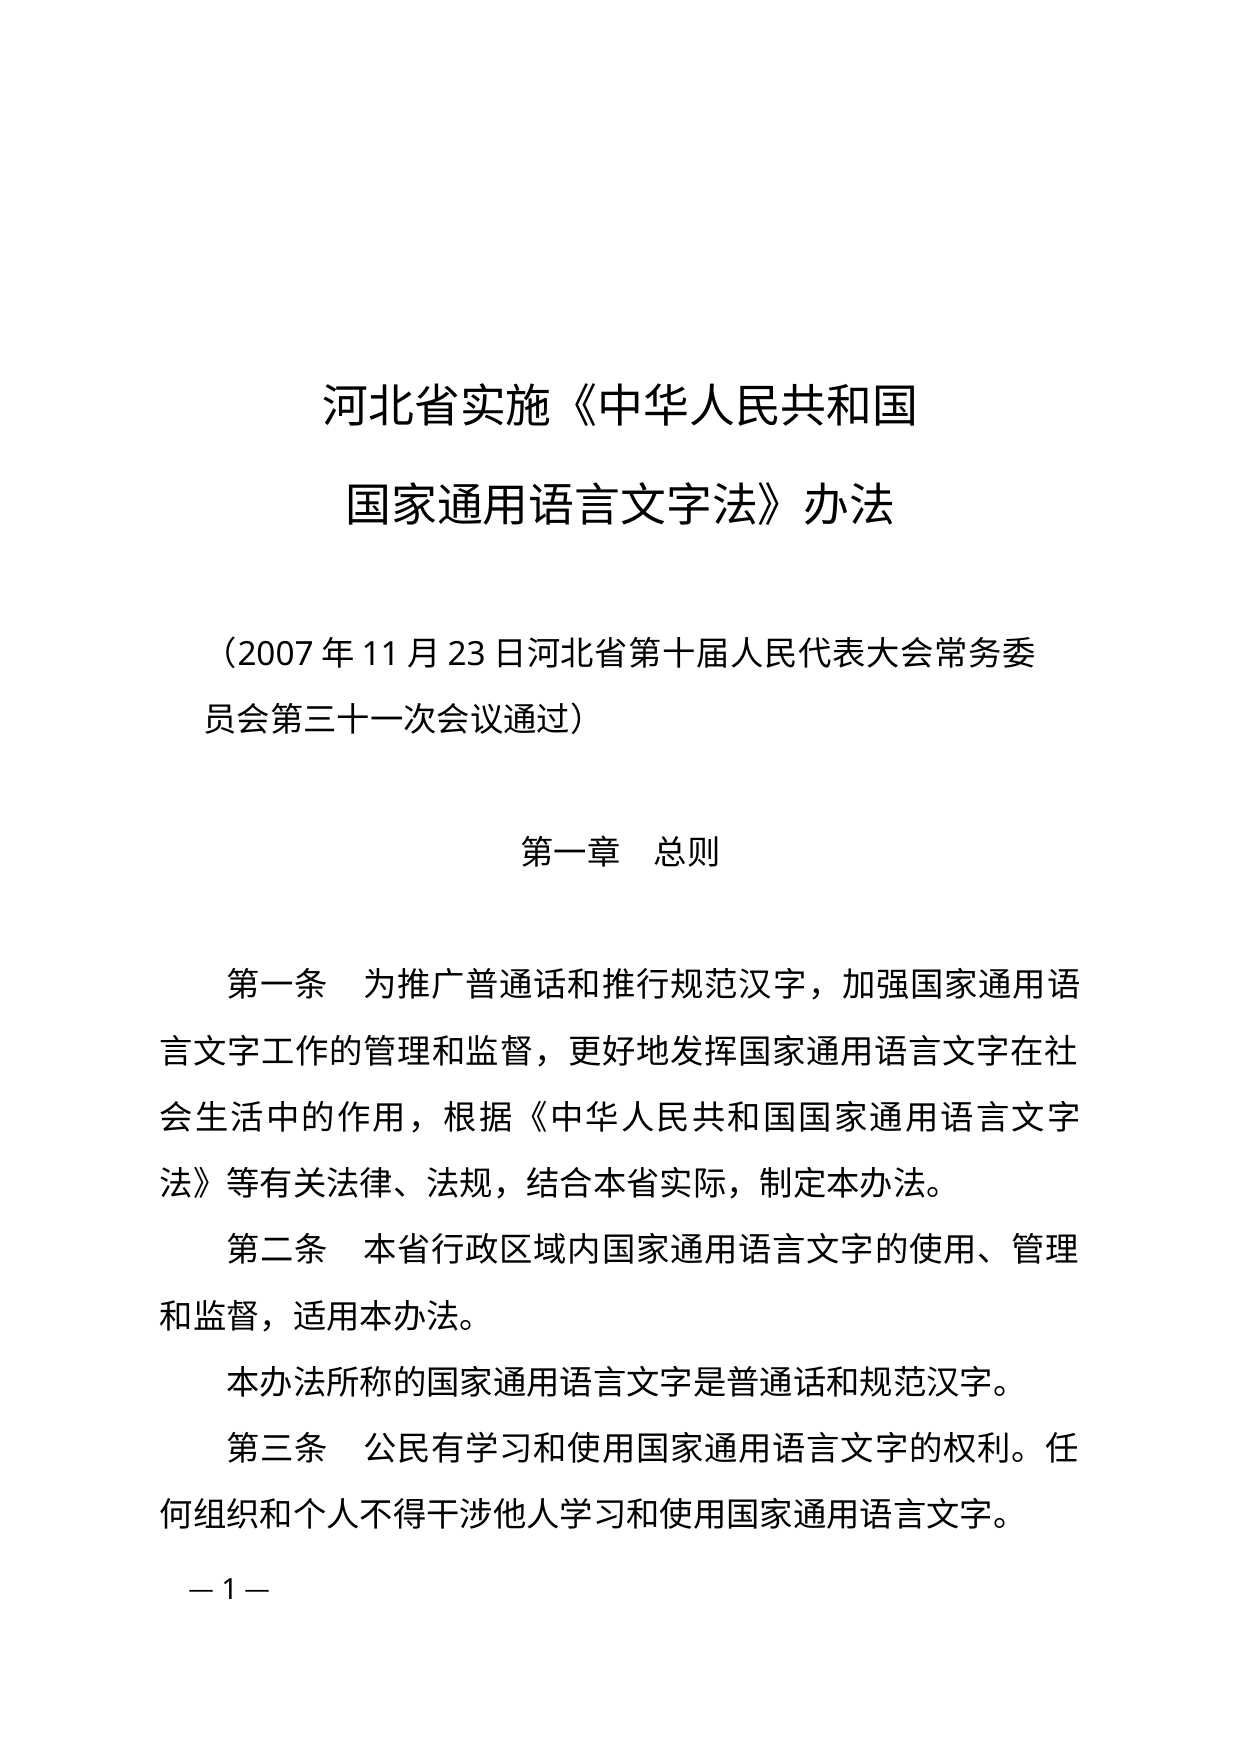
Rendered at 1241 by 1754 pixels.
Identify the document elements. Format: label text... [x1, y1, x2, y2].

text 第一章 总则 [159, 817, 1081, 883]
text 本办法所称的国家通用语言文字是普通话和规范汉字。 [159, 1347, 1081, 1413]
text 国家通用语言文字法》办法 [159, 452, 1081, 552]
text 第三条 公民有学习和使用国家通用语言文字的权利。任何组织和个人不得干涉他人学习和使用国家通用语言文字。 [159, 1413, 1081, 1545]
text 第一条 为推广普通话和推行规范汉字，加强国家通用语言文字工作的管理和监督，更好地发挥国家通用语言文字在社会生活中的作用，根据《中华人民共和国国家通用语言文字法》等有关法律、法规，结合本省实际，制定本办法。 [159, 949, 1081, 1214]
text 河北省实施《中华人民共和国 [159, 353, 1081, 452]
text 第二条 本省行政区域内国家通用语言文字的使用、管理和监督，适用本办法。 [159, 1214, 1081, 1347]
text （2007年11月23日河北省第十届人民代表大会常务委员会第三十一次会议通过） [203, 618, 1037, 750]
